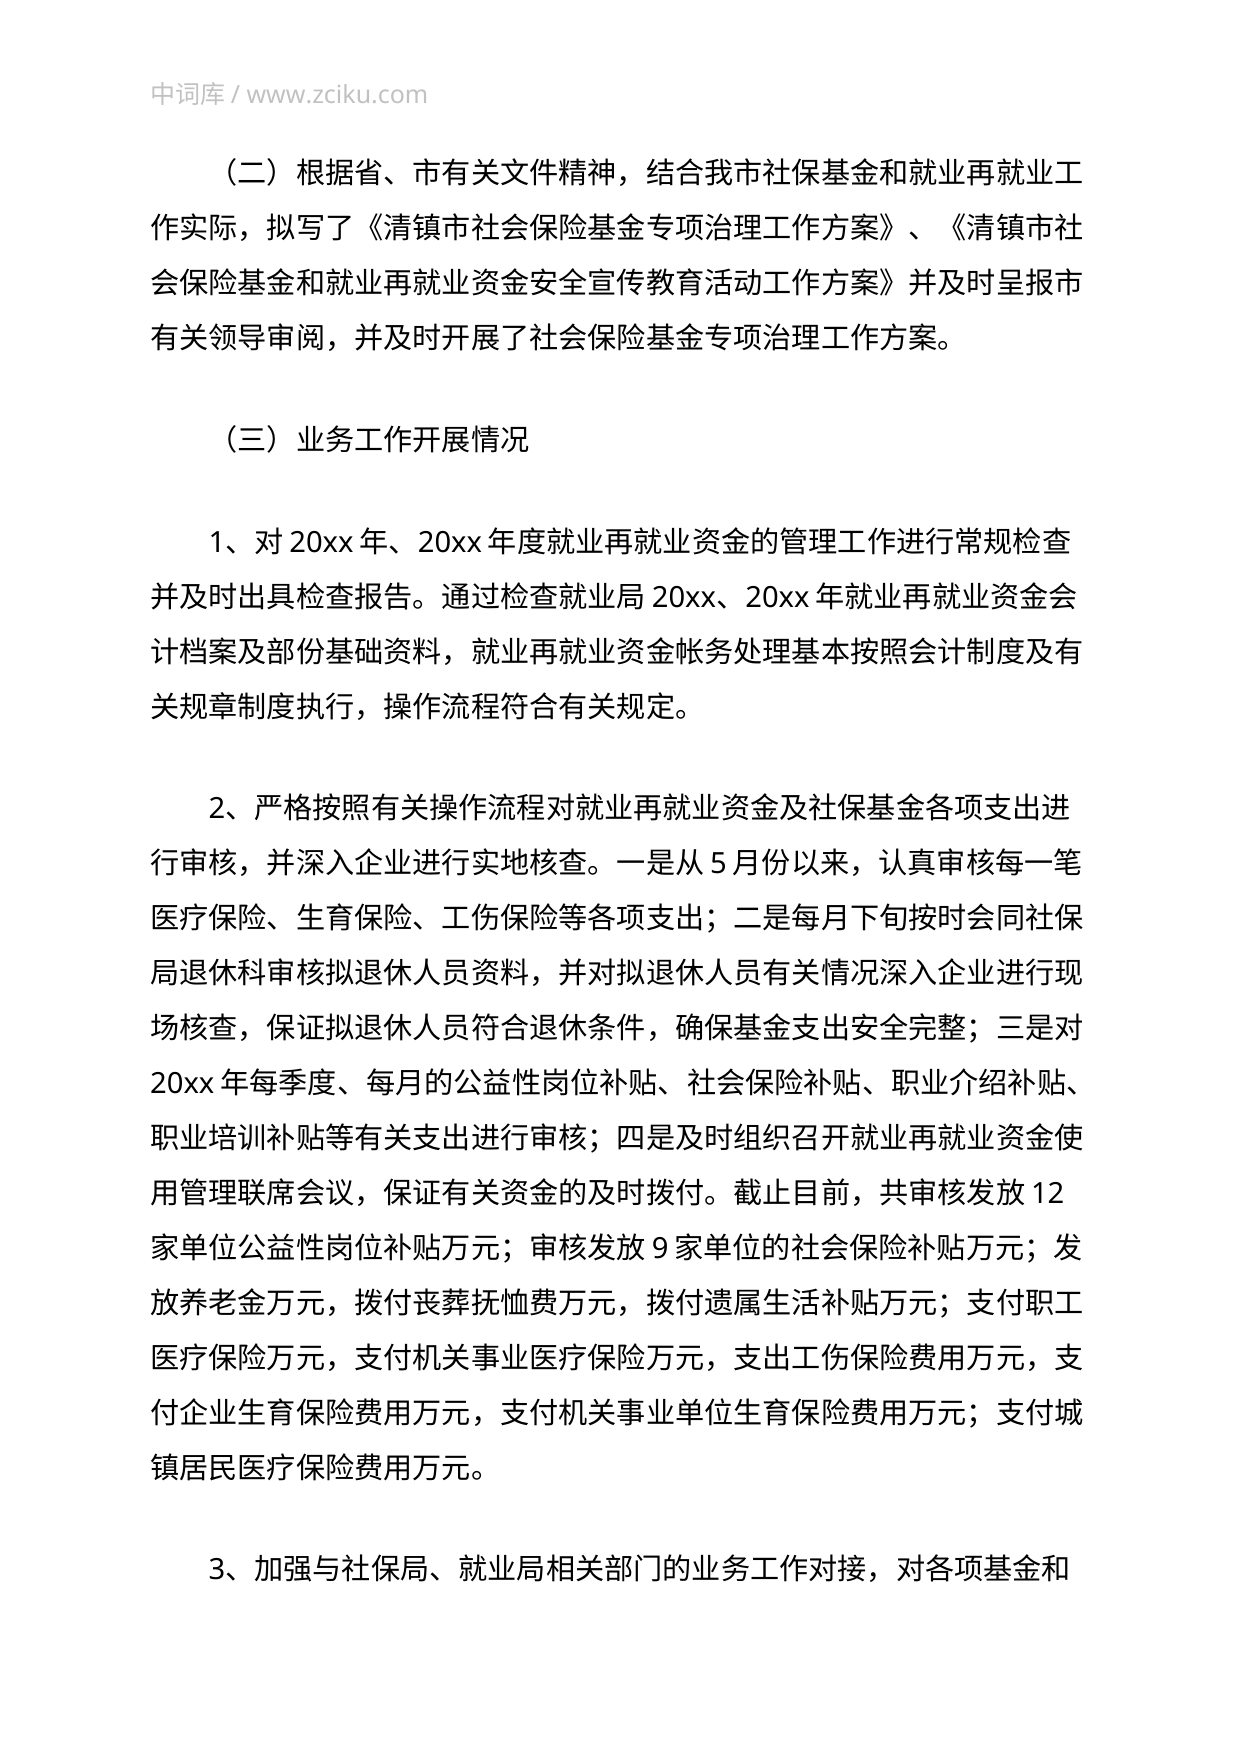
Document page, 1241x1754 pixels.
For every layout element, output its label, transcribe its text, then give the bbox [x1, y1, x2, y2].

text 2、严格按照有关操作流程对就业再就业资金及社保基金各项支出进行审核，并深入企业进行实地核查。一是从5月份以来，认真审核每一笔医疗保险、生育保险、工伤保险等各项支出；二是每月下旬按时会同社保局退休科审核拟退休人员资料，并对拟退休人员有关情况深入企业进行现场核查，保证拟退休人员符合退休条件，确保基金支出安全完整；三是对20xx年每季度、每月的公益性岗位补贴、社会保险补贴、职业介绍补贴、职业培训补贴等有关支出进行审核；四是及时组织召开就业再就业资金使用管理联席会议，保证有关资金的及时拨付。截止目前，共审核发放12家单位公益性岗位补贴万元；审核发放9家单位的社会保险补贴万元；发放养老金万元，拨付丧葬抚恤费万元，拨付遗属生活补贴万元；支付职工医疗保险万元，支付机关事业医疗保险万元，支出工伤保险费用万元，支付企业生育保险费用万元，支付机关事业单位生育保险费用万元；支付城镇居民医疗保险费用万元。 [150, 785, 1090, 1486]
text 1、对20xx年、20xx年度就业再就业资金的管理工作进行常规检查并及时出具检查报告。通过检查就业局20xx、20xx年就业再就业资金会计档案及部份基础资料，就业再就业资金帐务处理基本按照会计制度及有关规章制度执行，操作流程符合有关规定。 [150, 518, 1090, 725]
text （三）业务工作开展情况 [150, 416, 1090, 459]
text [150, 1546, 1090, 1588]
text （二）根据省、市有关文件精神，结合我市社保基金和就业再就业工作实际，拟写了《清镇市社会保险基金专项治理工作方案》、《清镇市社会保险基金和就业再就业资金安全宣传教育活动工作方案》并及时呈报市有关领导审阅，并及时开展了社会保险基金专项治理工作方案。 [150, 150, 1090, 357]
